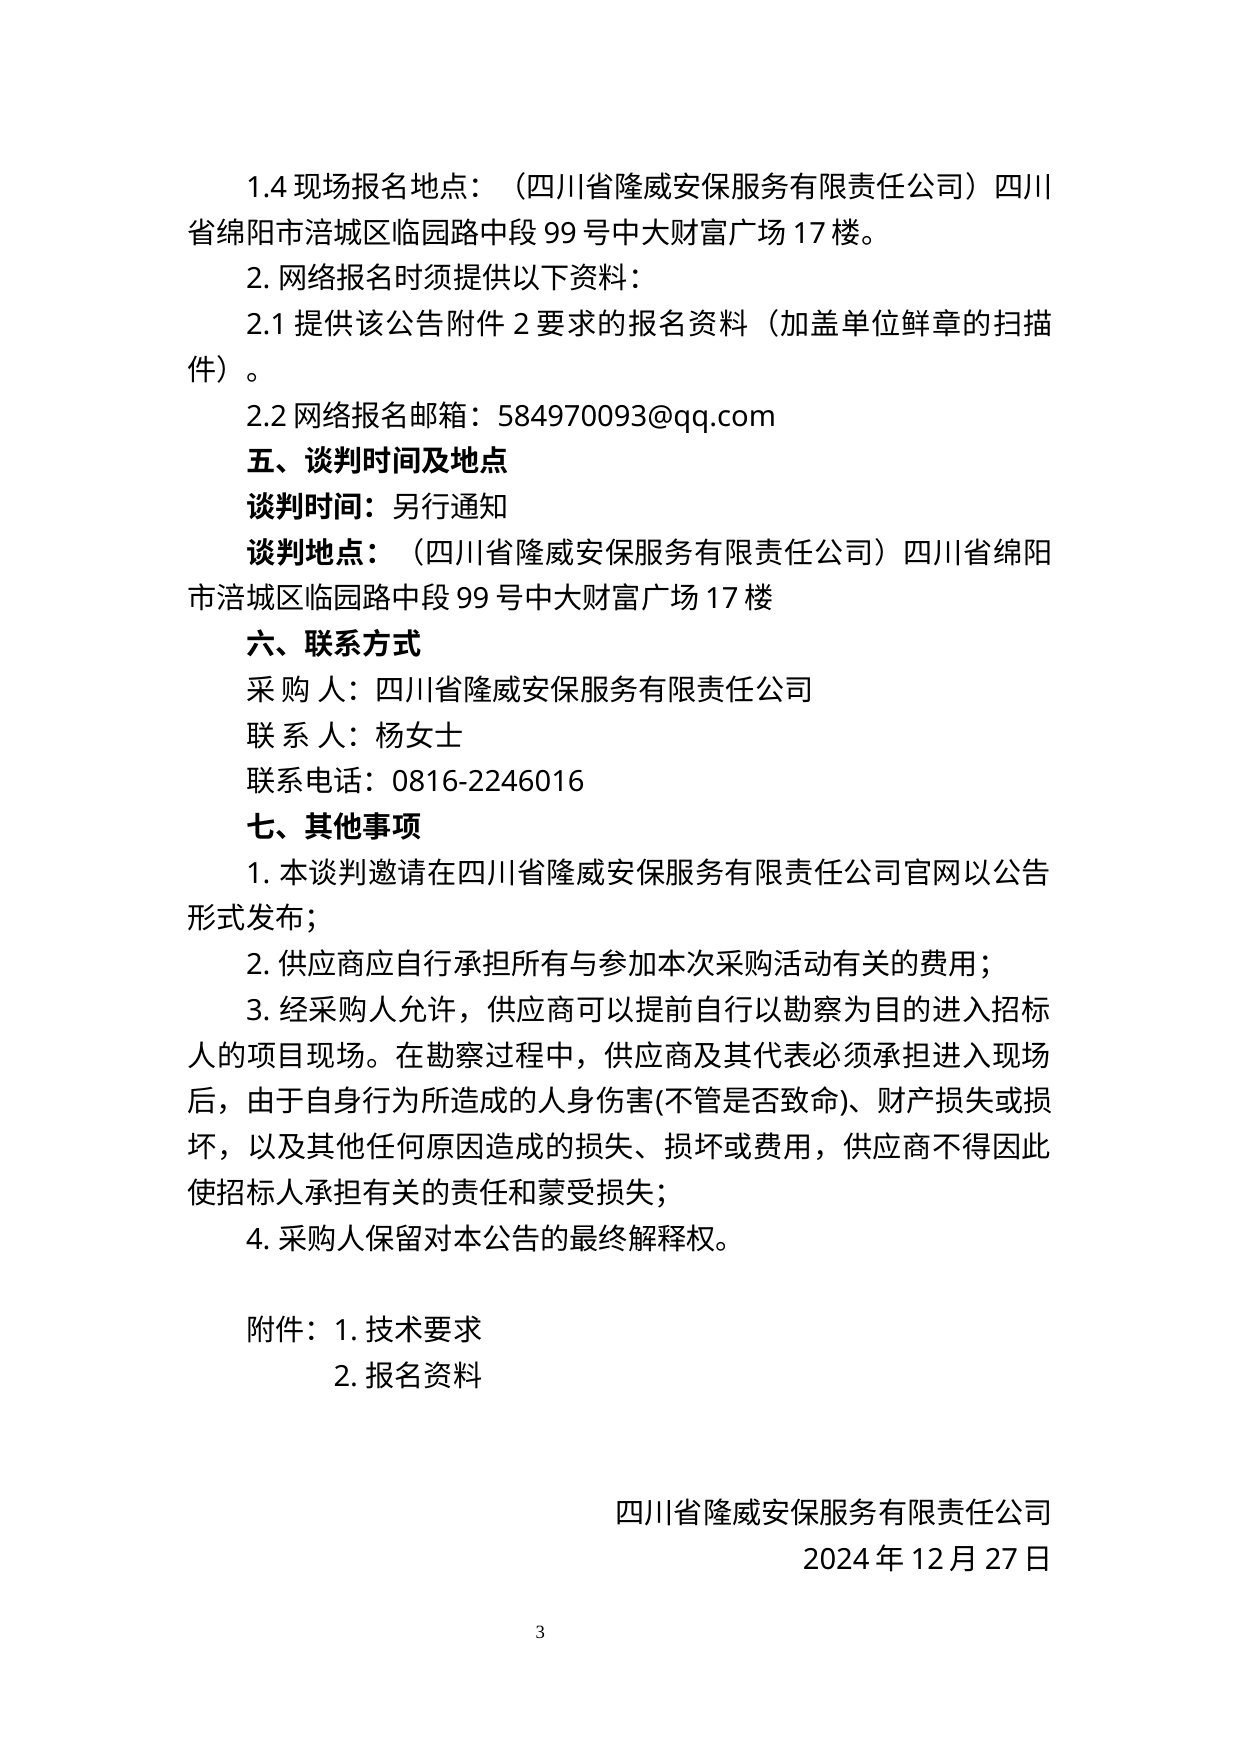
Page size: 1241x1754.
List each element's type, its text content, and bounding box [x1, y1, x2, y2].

text 联 系 人：杨女士 [187, 711, 1053, 756]
text 联系电话：0816-2246016 [187, 756, 1053, 802]
text 谈判地点：（四川省隆威安保服务有限责任公司）四川省绵阳市涪城区临园路中段99号中大财富广场17楼 [187, 528, 1053, 619]
text 4. 采购人保留对本公告的最终解释权。 [187, 1213, 1053, 1259]
text 2. 供应商应自行承担所有与参加本次采购活动有关的费用； [187, 939, 1053, 985]
text 七、其他事项 [187, 802, 1053, 848]
text 3. 经采购人允许，供应商可以提前自行以勘察为目的进入招标人的项目现场。在勘察过程中，供应商及其代表必须承担进入现场后，由于自身行为所造成的人身伤害(不管是否致命)、财产损失或损坏，以及其他任何原因造成的损失、损坏或费用，供应商不得因此使招标人承担有关的责任和蒙受损失； [187, 985, 1053, 1213]
text 1.4现场报名地点：（四川省隆威安保服务有限责任公司）四川省绵阳市涪城区临园路中段99号中大财富广场17楼。 [187, 162, 1053, 253]
list 2.2网络报名邮箱：584970093@qq.com [187, 390, 1053, 436]
list 2. 网络报名时须提供以下资料： [187, 253, 1053, 299]
text 1. 本谈判邀请在四川省隆威安保服务有限责任公司官网以公告形式发布； [187, 848, 1053, 939]
text 五、谈判时间及地点 [187, 436, 1053, 482]
list 2.1提供该公告附件2要求的报名资料（加盖单位鲜章的扫描件）。 [187, 299, 1053, 390]
text 六、联系方式 [187, 619, 1053, 665]
text 谈判时间：另行通知 [187, 482, 1053, 528]
text 四川省隆威安保服务有限责任公司 [187, 1488, 1053, 1534]
text 附件：1. 技术要求 [187, 1305, 1053, 1351]
text 2024年12月27日 [187, 1534, 1053, 1579]
text 采 购 人：四川省隆威安保服务有限责任公司 [187, 665, 1053, 711]
list 2. 报名资料 [187, 1351, 1053, 1396]
